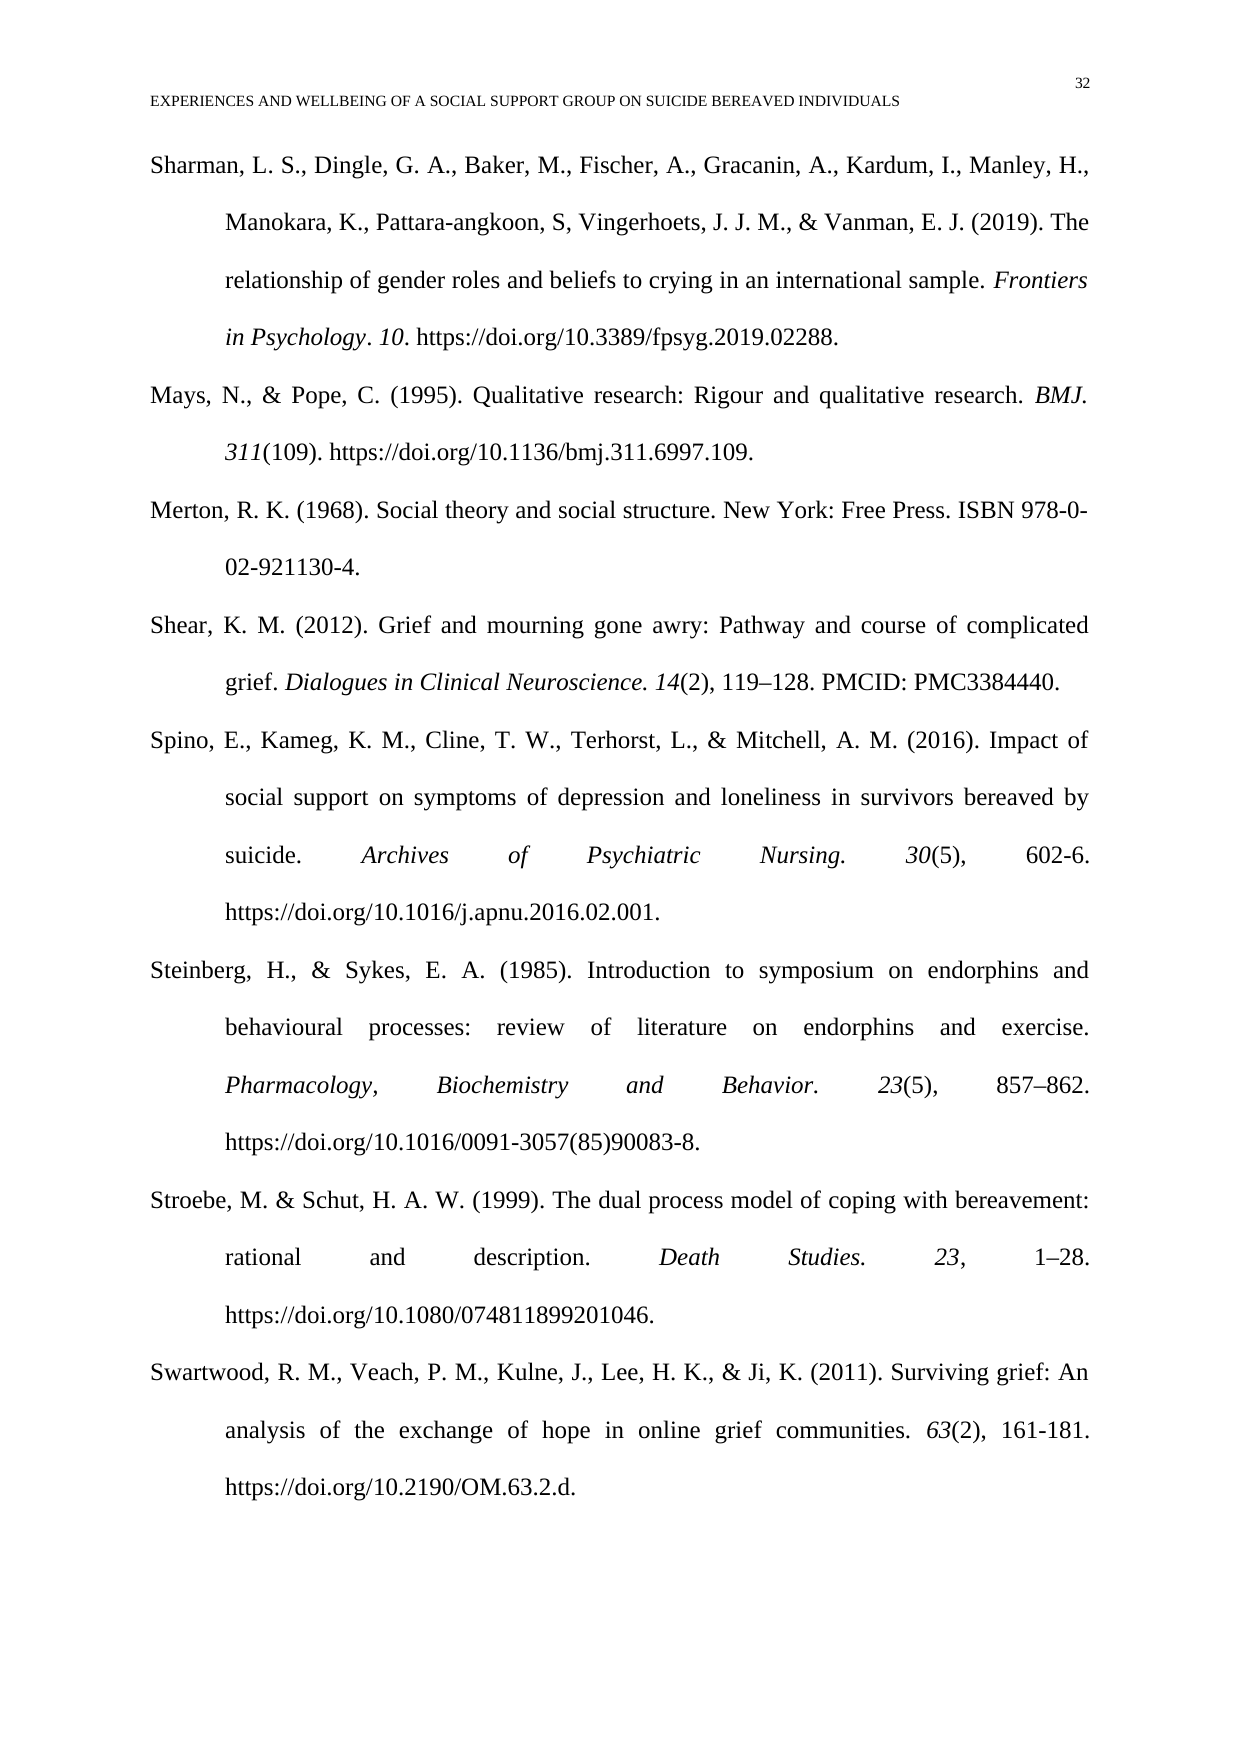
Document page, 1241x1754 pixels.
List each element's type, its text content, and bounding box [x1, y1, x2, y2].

text Steinberg, H., & Sykes, E. A. (1985). Introduction to symposium on endorphins and behavioural processes: review of literature on endorphins and exercise. Pharmacology, Biochemistry and Behavior. 23(5), 857–862. https://doi.org/10.1016/0091-3057(85)90083-8. [150, 955, 1090, 1156]
text Stroebe, M. & Schut, H. A. W. (1999). The dual process model of coping with bereavement: rational and description. Death Studies. 23, 1–28. https://doi.org/10.1080/074811899201046. [150, 1185, 1090, 1329]
text Merton, R. K. (1968). Social theory and social structure. New York: Free Press. ISBN 978-0-02-921130-4. [150, 495, 1090, 581]
text Swartwood, R. M., Veach, P. M., Kulne, J., Lee, H. K., & Ji, K. (2011). Surviving grief: An analysis of the exchange of hope in online grief communities. 63(2), 161-181. https://doi.org/10.2190/OM.63.2.d. [150, 1357, 1090, 1501]
text Sharman, L. S., Dingle, G. A., Baker, M., Fischer, A., Gracanin, A., Kardum, I., Manley, H., Manokara, K., Pattara-angkoon, S, Vingerhoets, J. J. M., & Vanman, E. J. (2019). The relationship of gender roles and beliefs to crying in an international sample. Frontiers in Psychology. 10. https://doi.org/10.3389/fpsyg.2019.02288. [150, 150, 1090, 351]
text Spino, E., Kameg, K. M., Cline, T. W., Terhorst, L., & Mitchell, A. M. (2016). Impact of social support on symptoms of depression and loneliness in survivors bereaved by suicide. Archives of Psychiatric Nursing. 30(5), 602-6. https://doi.org/10.1016/j.apnu.2016.02.001. [150, 725, 1090, 926]
text Shear, K. M. (2012). Grief and mourning gone awry: Pathway and course of complicated grief. Dialogues in Clinical Neuroscience. 14(2), 119–128. PMCID: PMC3384440. [150, 610, 1090, 696]
text Mays, N., & Pope, C. (1995). Qualitative research: Rigour and qualitative research. BMJ. 311(109). https://doi.org/10.1136/bmj.311.6997.109. [150, 380, 1090, 466]
